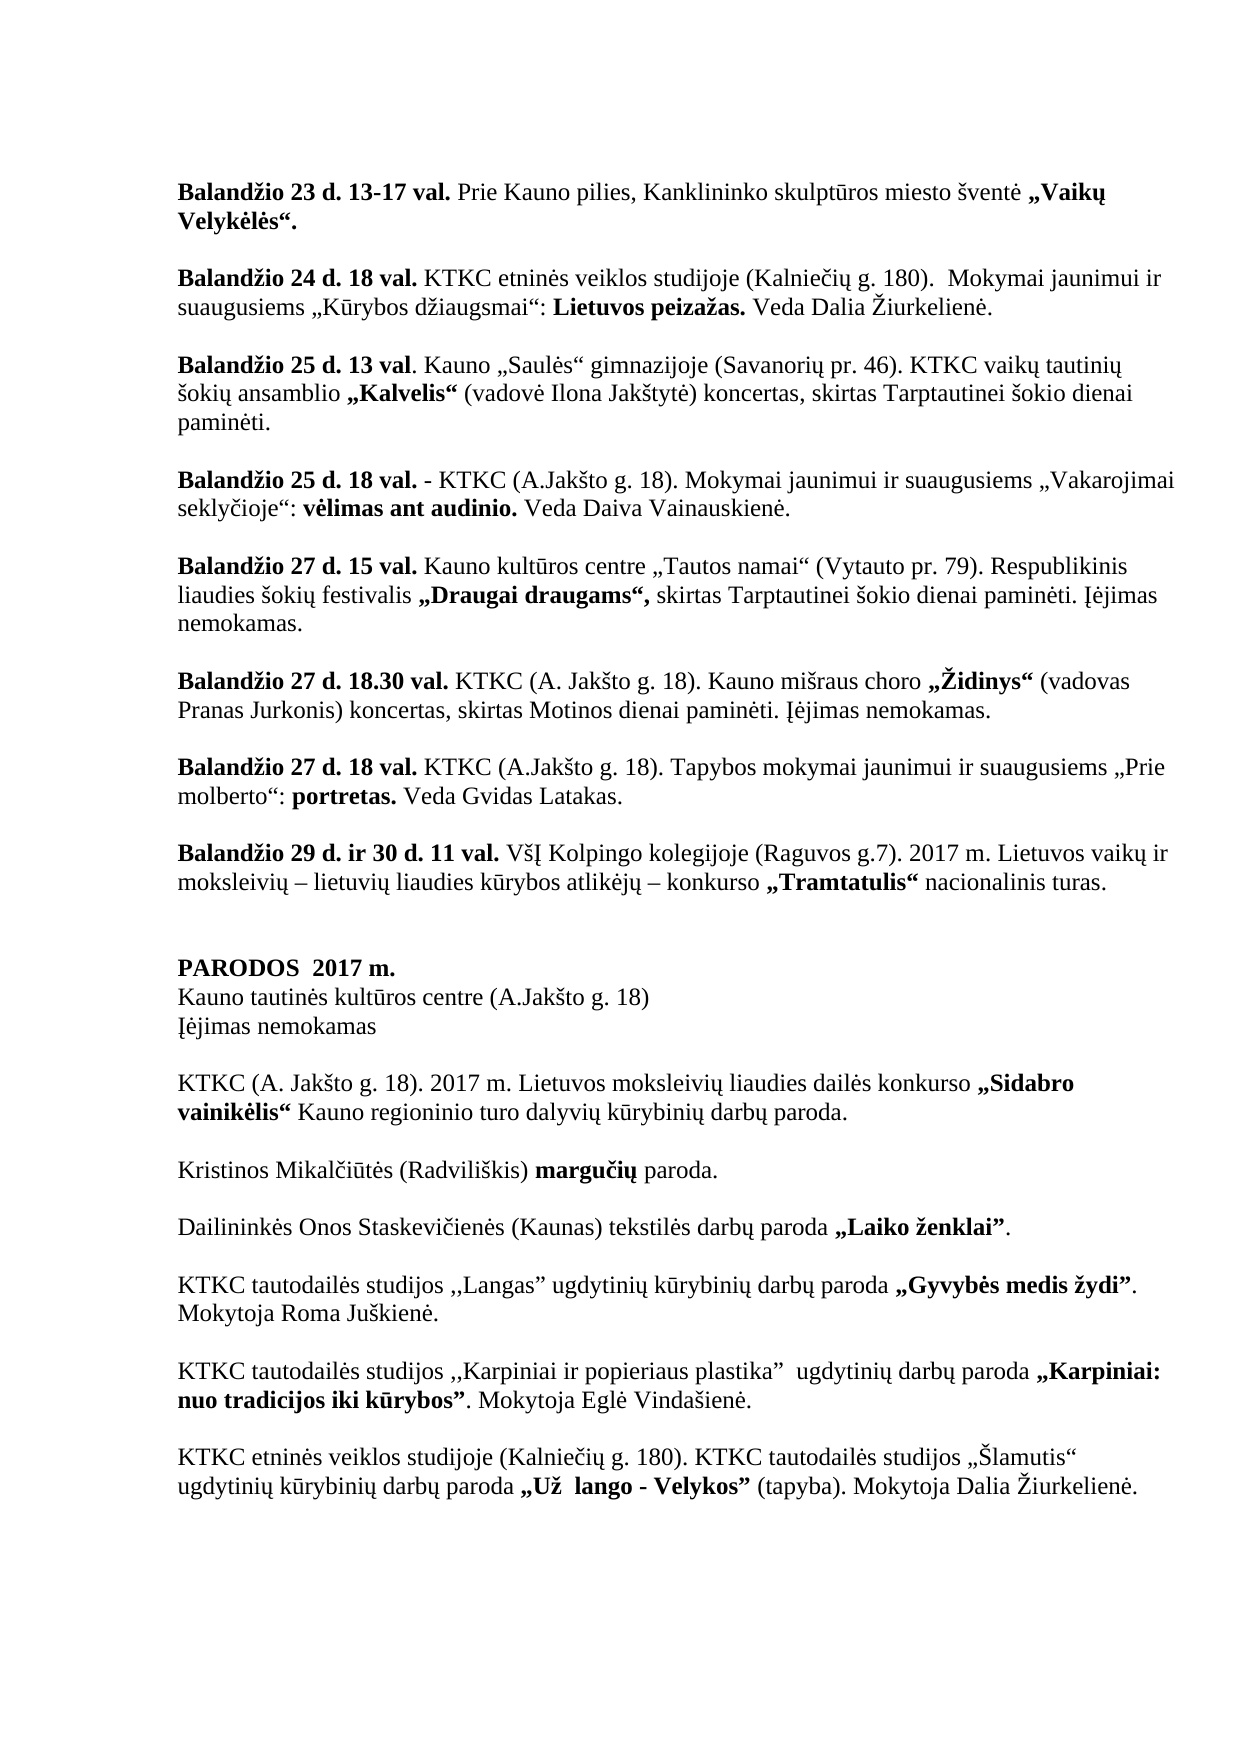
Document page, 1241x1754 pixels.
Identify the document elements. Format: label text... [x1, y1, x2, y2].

text Balandžio 27 d. 18 val. KTKC (A.Jakšto g. 18). Tapybos mokymai jaunimui ir suaugusiems „Prie molberto“: portretas. Veda Gvidas Latakas. [177, 752, 1181, 810]
text KTKC (A. Jakšto g. 18). 2017 m. Lietuvos moksleivių liaudies dailės konkurso „Sidabro vainikėlis“ Kauno regioninio turo dalyvių kūrybinių darbų paroda. [177, 1068, 1180, 1126]
text Balandžio 25 d. 18 val. - KTKC (A.Jakšto g. 18). Mokymai jaunimui ir suaugusiems „Vakarojimai seklyčioje“: vėlimas ant audinio. Veda Daiva Vainauskienė. [177, 465, 1181, 522]
text Balandžio 24 d. 18 val. KTKC etninės veiklos studijoje (Kalniečių g. 180). Mokymai jaunimui ir suaugusiems „Kūrybos džiaugsmai“: Lietuvos peizažas. Veda Dalia Žiurkelienė. [177, 263, 1181, 321]
text Balandžio 23 d. 13-17 val. Prie Kauno pilies, Kanklininko skulptūros miesto šventė „Vaikų Velykėlės“. [177, 177, 1181, 235]
text Balandžio 25 d. 13 val. Kauno „Saulės“ gimnazijoje (Savanorių pr. 46). KTKC vaikų tautinių šokių ansamblio „Kalvelis“ (vadovė Ilona Jakštytė) koncertas, skirtas Tarptautinei šokio dienai paminėti. [177, 350, 1181, 436]
text KTKC tautodailės studijos ,,Karpiniai ir popieriaus plastika” ugdytinių darbų paroda „Karpiniai: nuo tradicijos iki kūrybos”. Mokytoja Eglė Vindašienė. [177, 1356, 1169, 1413]
text Mokytoja Roma Juškienė. [177, 1298, 1169, 1327]
text Balandžio 27 d. 15 val. Kauno kultūros centre „Tautos namai“ (Vytauto pr. 79). Respublikinis liaudies šokių festivalis „Draugai draugams“, skirtas Tarptautinei šokio dienai paminėti. Įėjimas nemokamas. [177, 551, 1181, 637]
text Kauno tautinės kultūros centre (A.Jakšto g. 18) [177, 982, 1181, 1011]
text Balandžio 29 d. ir 30 d. 11 val. VšĮ Kolpingo kolegijoje (Raguvos g.7). 2017 m. Lietuvos vaikų ir moksleivių – lietuvių liaudies kūrybos atlikėjų – konkurso „Tramtatulis“ nacionalinis turas. [177, 838, 1181, 896]
text KTKC etninės veiklos studijoje (Kalniečių g. 180). KTKC tautodailės studijos „Šlamutis“ ugdytinių kūrybinių darbų paroda „Už lango - Velykos” (tapyba). Mokytoja Dalia Žiurkelienė. [177, 1442, 1169, 1500]
text Įėjimas nemokamas [177, 1011, 1181, 1040]
text Balandžio 27 d. 18.30 val. KTKC (A. Jakšto g. 18). Kauno mišraus choro „Židinys“ (vadovas Pranas Jurkonis) koncertas, skirtas Motinos dienai paminėti. Įėjimas nemokamas. [177, 666, 1181, 723]
text PARODOS 2017 m. [177, 953, 1181, 982]
text Dailininkės Onos Staskevičienės (Kaunas) tekstilės darbų paroda „Laiko ženklai”. [177, 1212, 1169, 1241]
text Kristinos Mikalčiūtės (Radviliškis) margučių paroda. [177, 1155, 1169, 1183]
text KTKC tautodailės studijos ,,Langas” ugdytinių kūrybinių darbų paroda „Gyvybės medis žydi”. [177, 1270, 1169, 1298]
